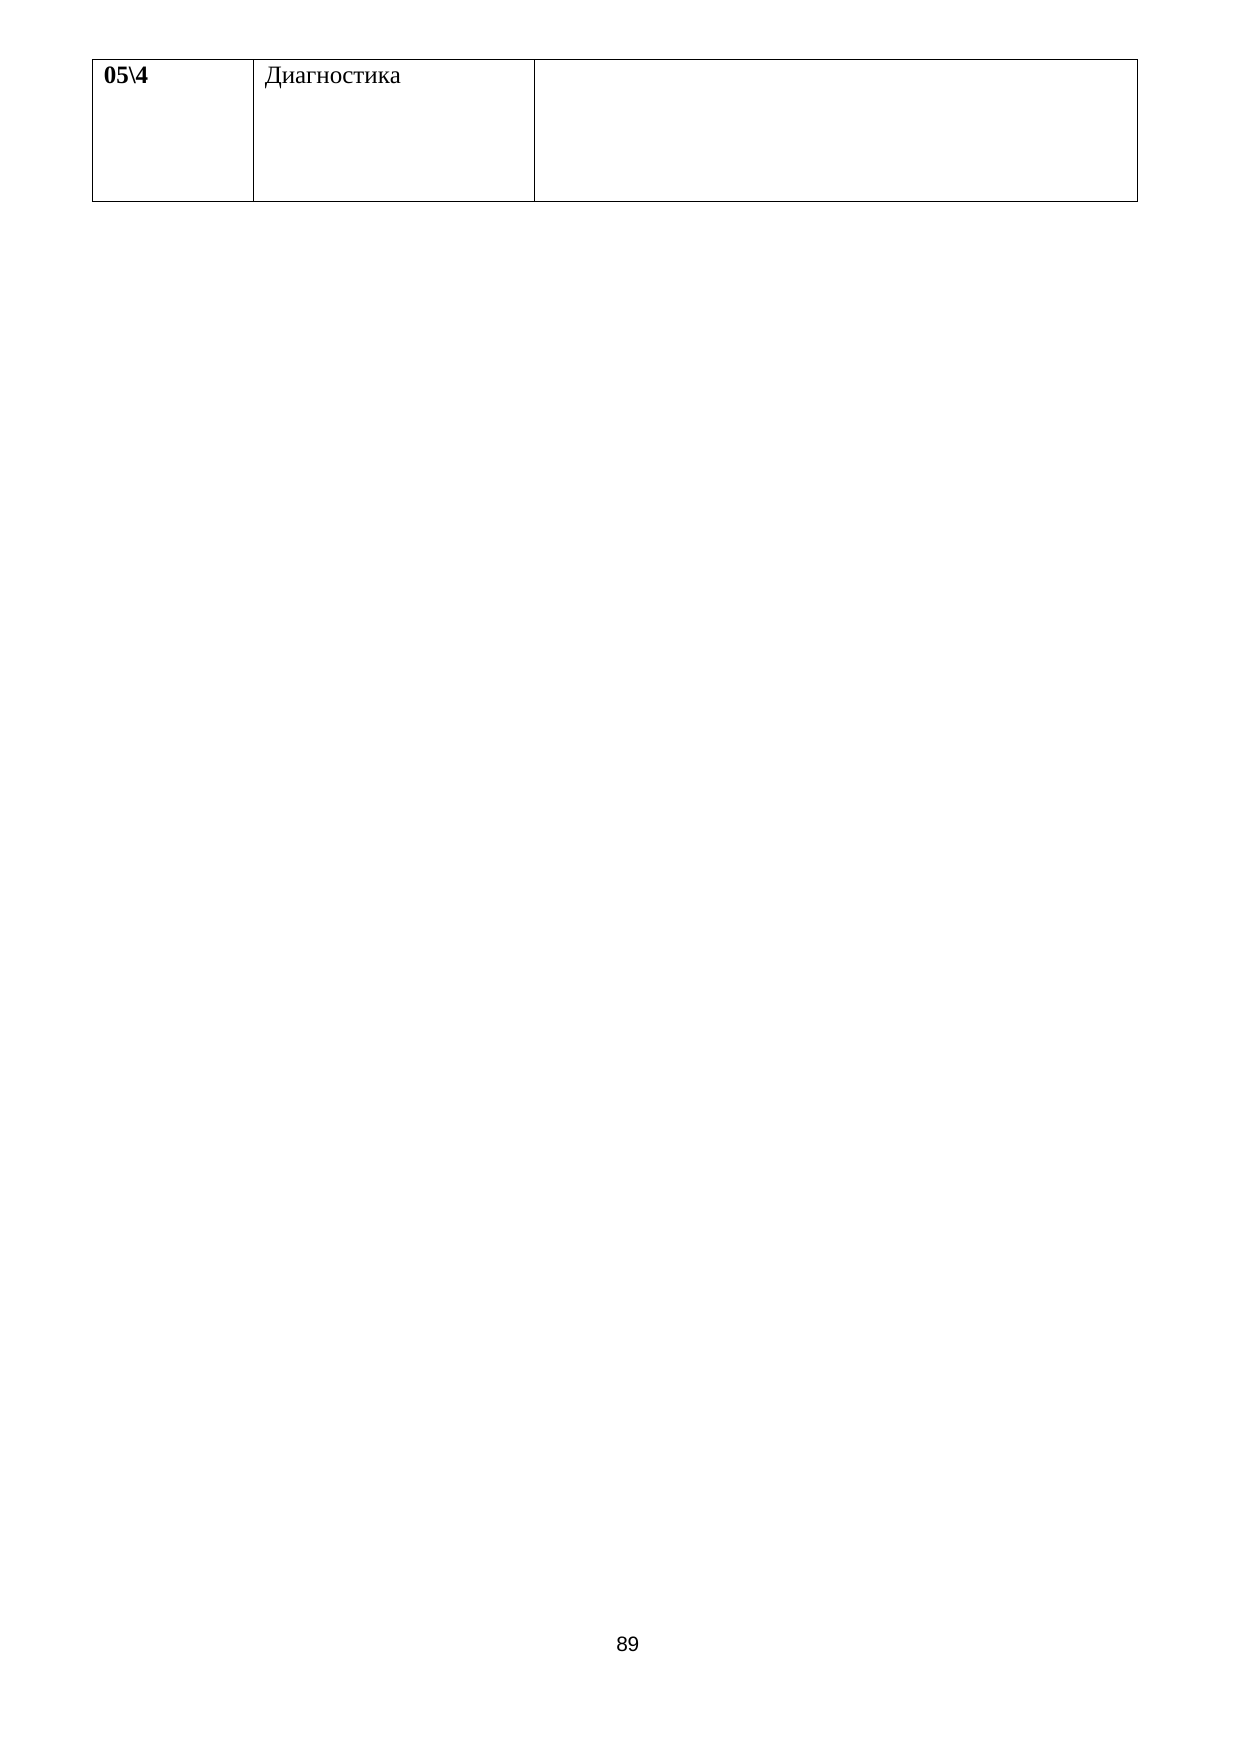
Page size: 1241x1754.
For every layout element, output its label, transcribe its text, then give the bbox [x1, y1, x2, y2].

table_cell Диагностика [254, 60, 534, 201]
table_cell 05\4 [93, 60, 253, 201]
table_cell [535, 60, 1137, 201]
